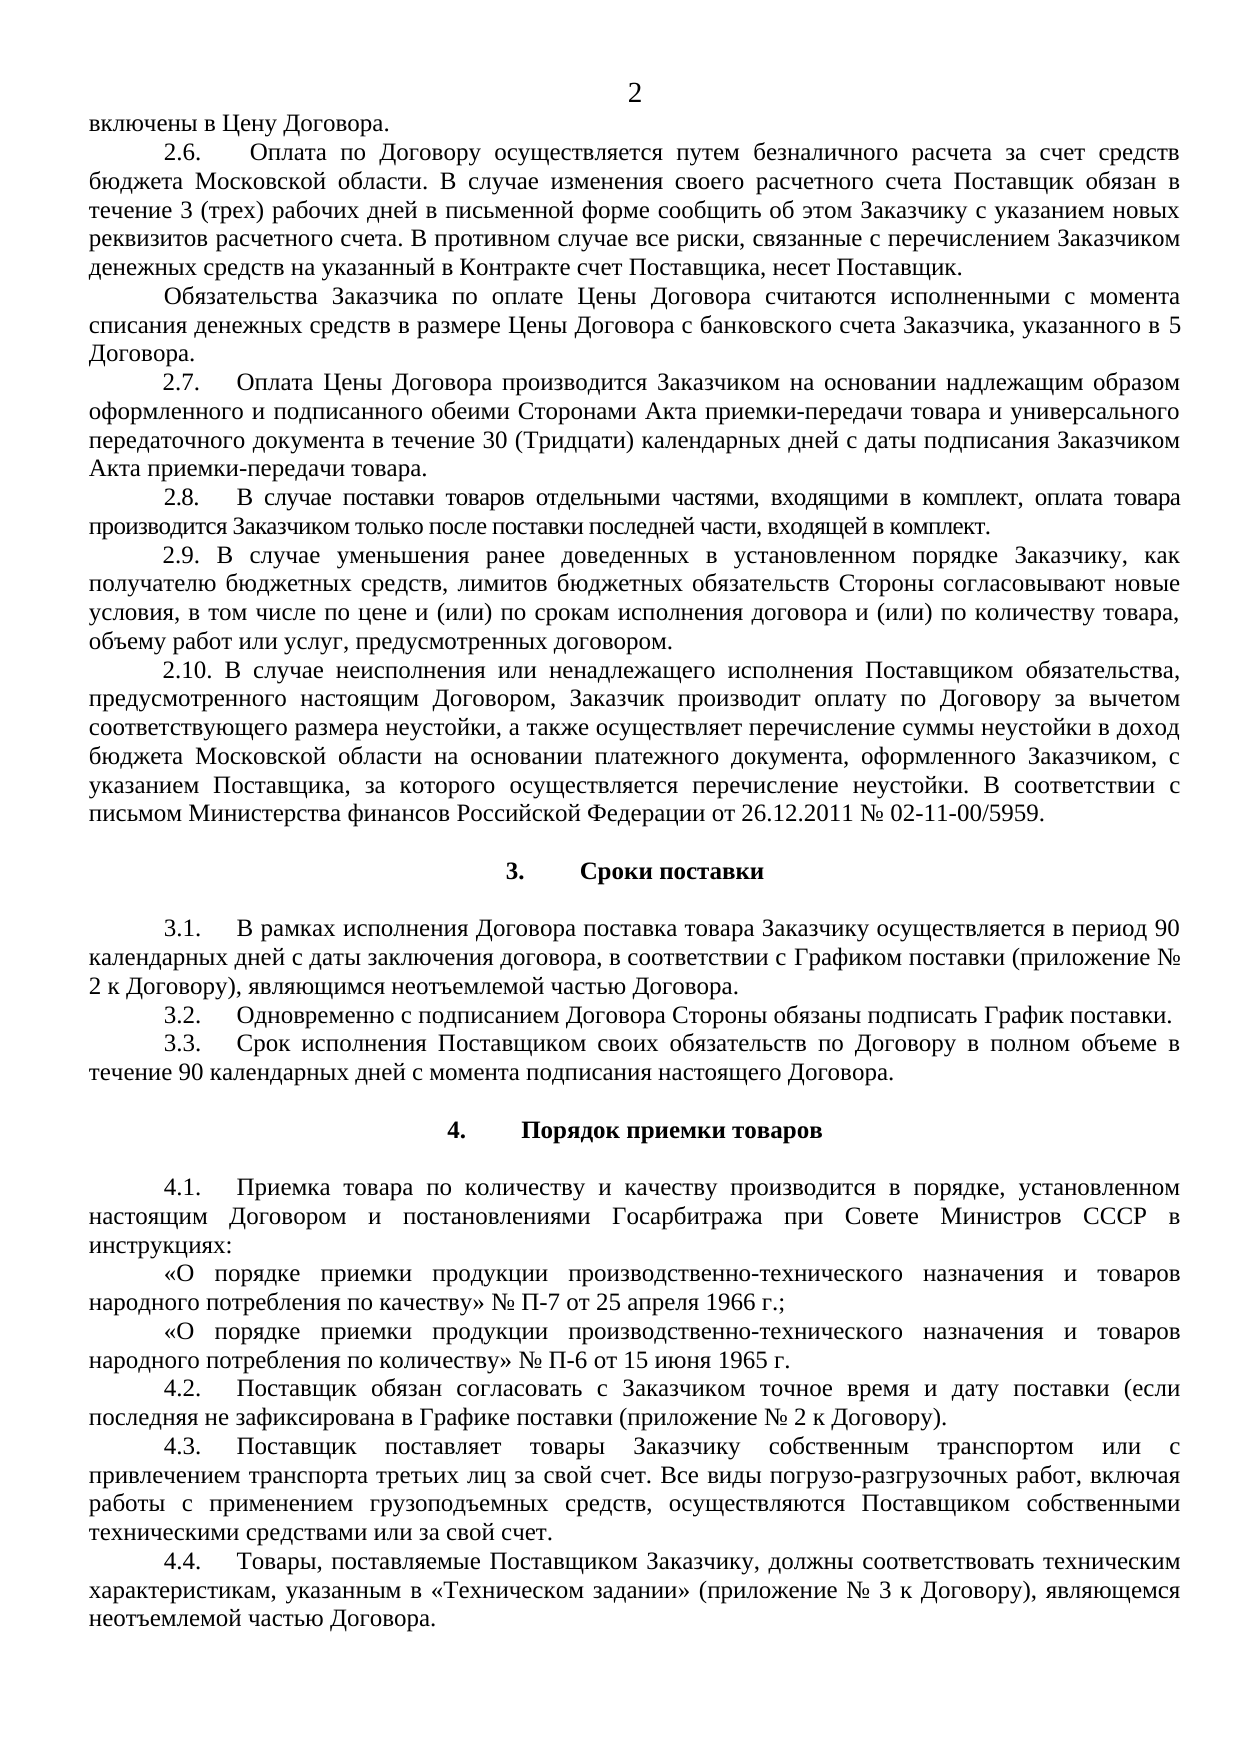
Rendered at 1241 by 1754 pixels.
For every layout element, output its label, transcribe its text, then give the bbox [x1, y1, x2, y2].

text 2.7. Оплата Цены Договора производится Заказчиком на основании надлежащим образом оформленного и подписанного обеими Сторонами Акта приемки-передачи товара и универсального передаточного документа в течение 30 (Тридцати) календарных дней с даты подписания Заказчиком Акта приемки-передачи товара. [89, 367, 1181, 482]
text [89, 108, 1181, 137]
text Обязательства Заказчика по оплате Цены Договора считаются исполненными с момента списания денежных средств в размере Цены Договора с банковского счета Заказчика, указанного в 5 Договора. [89, 281, 1181, 367]
text 3.1. В рамках исполнения Договора поставка товара Заказчику осуществляется в период 90 календарных дней с даты заключения договора, в соответствии с Графиком поставки (приложение № 2 к Договору), являющимся неотъемлемой частью Договора. [89, 913, 1181, 1000]
text 3.3. Срок исполнения Поставщиком своих обязательств по Договору в полном объеме в течение 90 календарных дней с момента подписания настоящего Договора. [89, 1028, 1181, 1086]
text 4.3. Поставщик поставляет товары Заказчику собственным транспортом или с привлечением транспорта третьих лиц за свой счет. Все виды погрузо-разгрузочных работ, включая работы с применением грузоподъемных средств, осуществляются Поставщиком собственными техническими средствами или за свой счет. [89, 1431, 1181, 1546]
text 4.2. Поставщик обязан согласовать с Заказчиком точное время и дату поставки (если последняя не зафиксирована в Графике поставки (приложение № 2 к Договору). [89, 1373, 1181, 1431]
text «О порядке приемки продукции производственно-технического назначения и товаров народного потребления по качеству» № П-7 от 25 апреля 1966 г.; [89, 1258, 1181, 1316]
text 4. Порядок приемки товаров [89, 1115, 1181, 1143]
text 2.6. Оплата по Договору осуществляется путем безналичного расчета за счет средств бюджета Московской области. В случае изменения своего расчетного счета Поставщик обязан в течение 3 (трех) рабочих дней в письменной форме сообщить об этом Заказчику с указанием новых реквизитов расчетного счета. В противном случае все риски, связанные с перечислением Заказчиком денежных средств на указанный в Контракте счет Поставщика, несет Поставщик. [89, 137, 1181, 281]
text 4.4. Товары, поставляемые Поставщиком Заказчику, должны соответствовать техническим характеристикам, указанным в «Техническом задании» (приложение № 3 к Договору), являющемся неотъемлемой частью Договора. [89, 1546, 1181, 1632]
text 4.1. Приемка товара по количеству и качеству производится в порядке, установленном настоящим Договором и постановлениями Госарбитража при Совете Министров СССР в инструкциях: [89, 1172, 1181, 1258]
text 3.2. Одновременно с подписанием Договора Стороны обязаны подписать График поставки. [89, 1000, 1181, 1028]
text 2.9. В случае уменьшения ранее доведенных в установленном порядке Заказчику, как получателю бюджетных средств, лимитов бюджетных обязательств Стороны согласовывают новые условия, в том числе по цене и (или) по срокам исполнения договора и (или) по количеству товара, объему работ или услуг, предусмотренных договором. [89, 540, 1181, 655]
text 2.8. В случае поставки товаров отдельными частями, входящими в комплект, оплата товара производится Заказчиком только после поставки последней части, входящей в комплект. [89, 482, 1181, 540]
text 3. Сроки поставки [89, 856, 1181, 885]
text 2.10. В случае неисполнения или ненадлежащего исполнения Поставщиком обязательства, предусмотренного настоящим Договором, Заказчик производит оплату по Договору за вычетом соответствующего размера неустойки, а также осуществляет перечисление суммы неустойки в доход бюджета Московской области на основании платежного документа, оформленного Заказчиком, с указанием Поставщика, за которого осуществляется перечисление неустойки. В соответствии с письмом Министерства финансов Российской Федерации от 26.12.2011 № 02-11-00/5959. [89, 655, 1181, 827]
text «О порядке приемки продукции производственно-технического назначения и товаров народного потребления по количеству» № П-6 от 15 июня 1965 г. [89, 1316, 1181, 1373]
